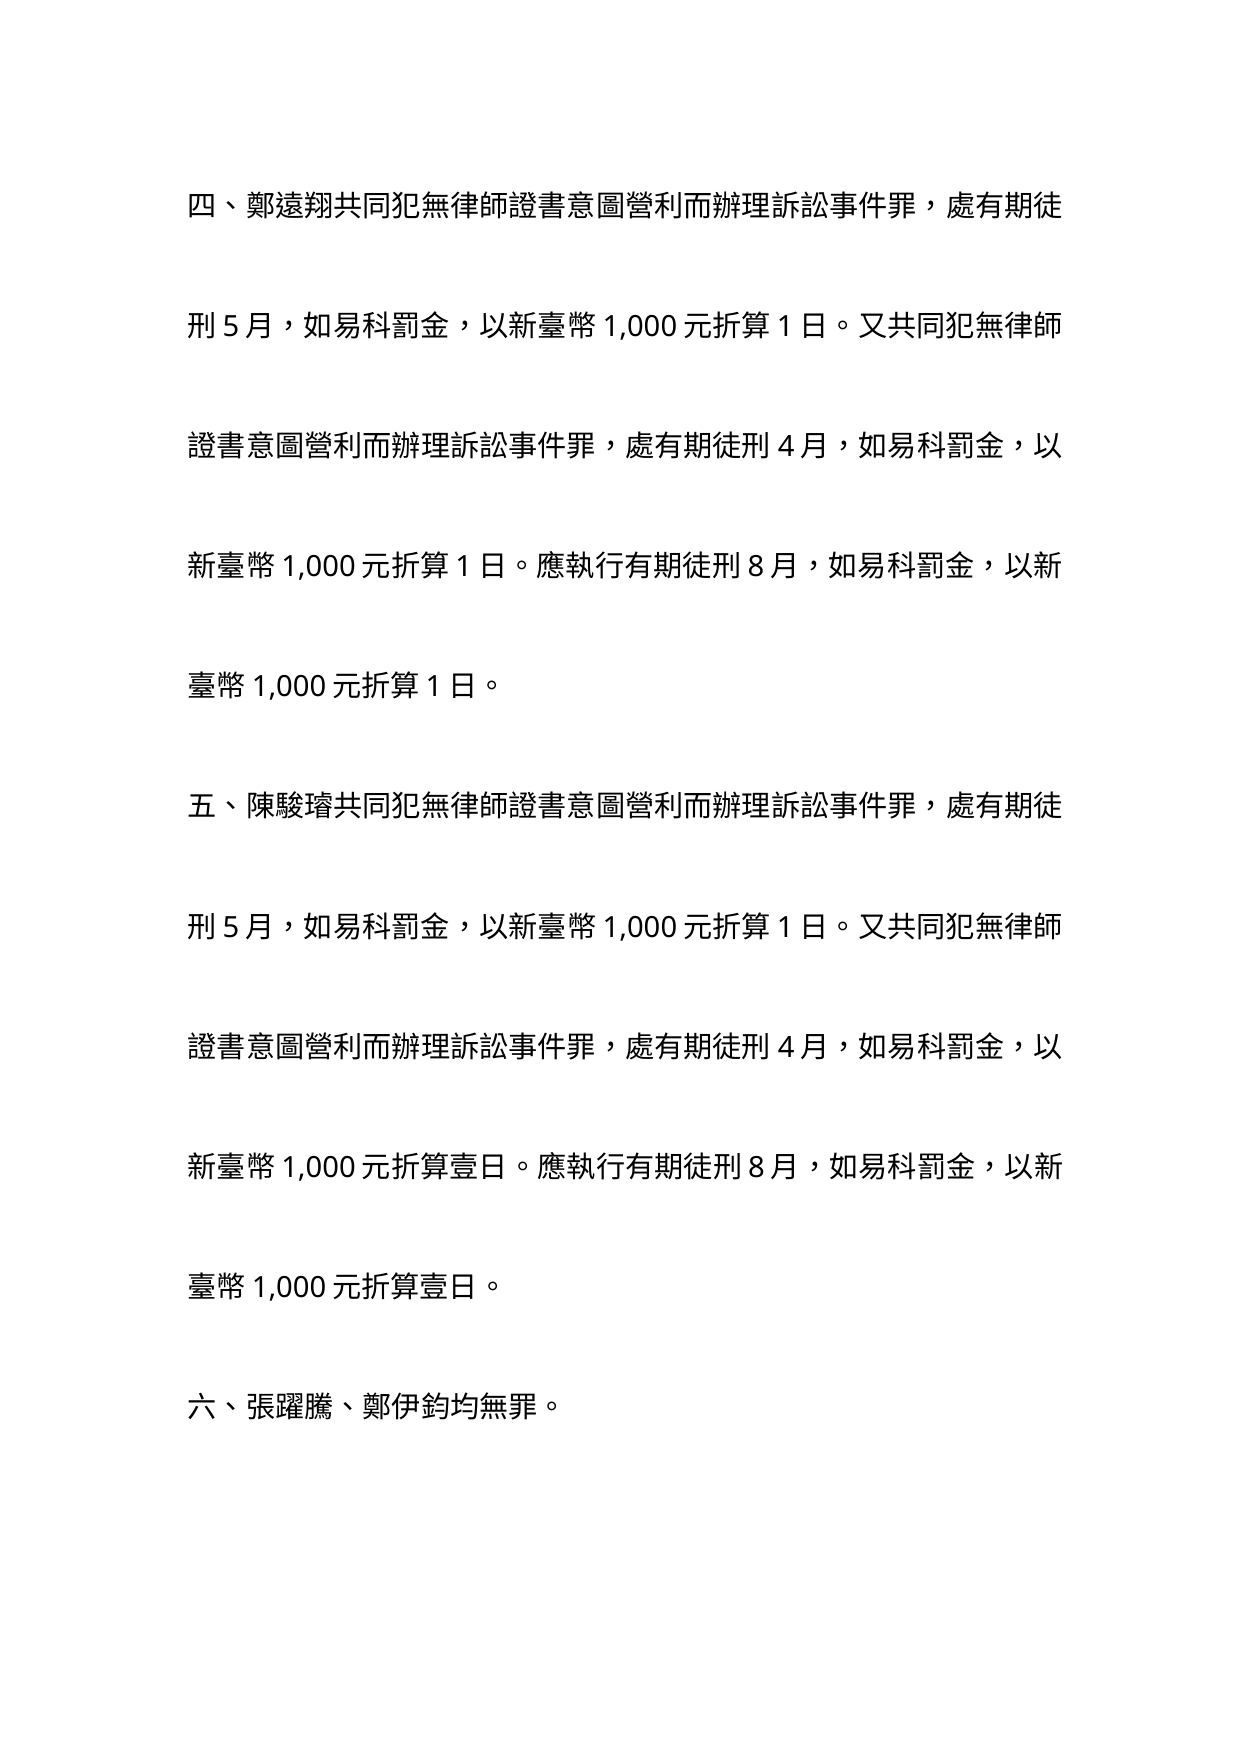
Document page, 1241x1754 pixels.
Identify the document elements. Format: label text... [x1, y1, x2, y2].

text 四、鄭遠翔共同犯無律師證書意圖營利而辦理訴訟事件罪，處有期徒刑5月，如易科罰金，以新臺幣1,000元折算1日。又共同犯無律師證書意圖營利而辦理訴訟事件罪，處有期徒刑4月，如易科罰金，以新臺幣1,000元折算1日。應執行有期徒刑8月，如易科罰金，以新臺幣1,000元折算1日。 [187, 144, 1063, 744]
text 五、陳駿璿共同犯無律師證書意圖營利而辦理訴訟事件罪，處有期徒刑5月，如易科罰金，以新臺幣1,000元折算1日。又共同犯無律師證書意圖營利而辦理訴訟事件罪，處有期徒刑4月，如易科罰金，以新臺幣1,000元折算壹日。應執行有期徒刑8月，如易科罰金，以新臺幣1,000元折算壹日。 [187, 744, 1063, 1345]
text 六、張躍騰、鄭伊鈞均無罪。 [187, 1345, 1063, 1465]
